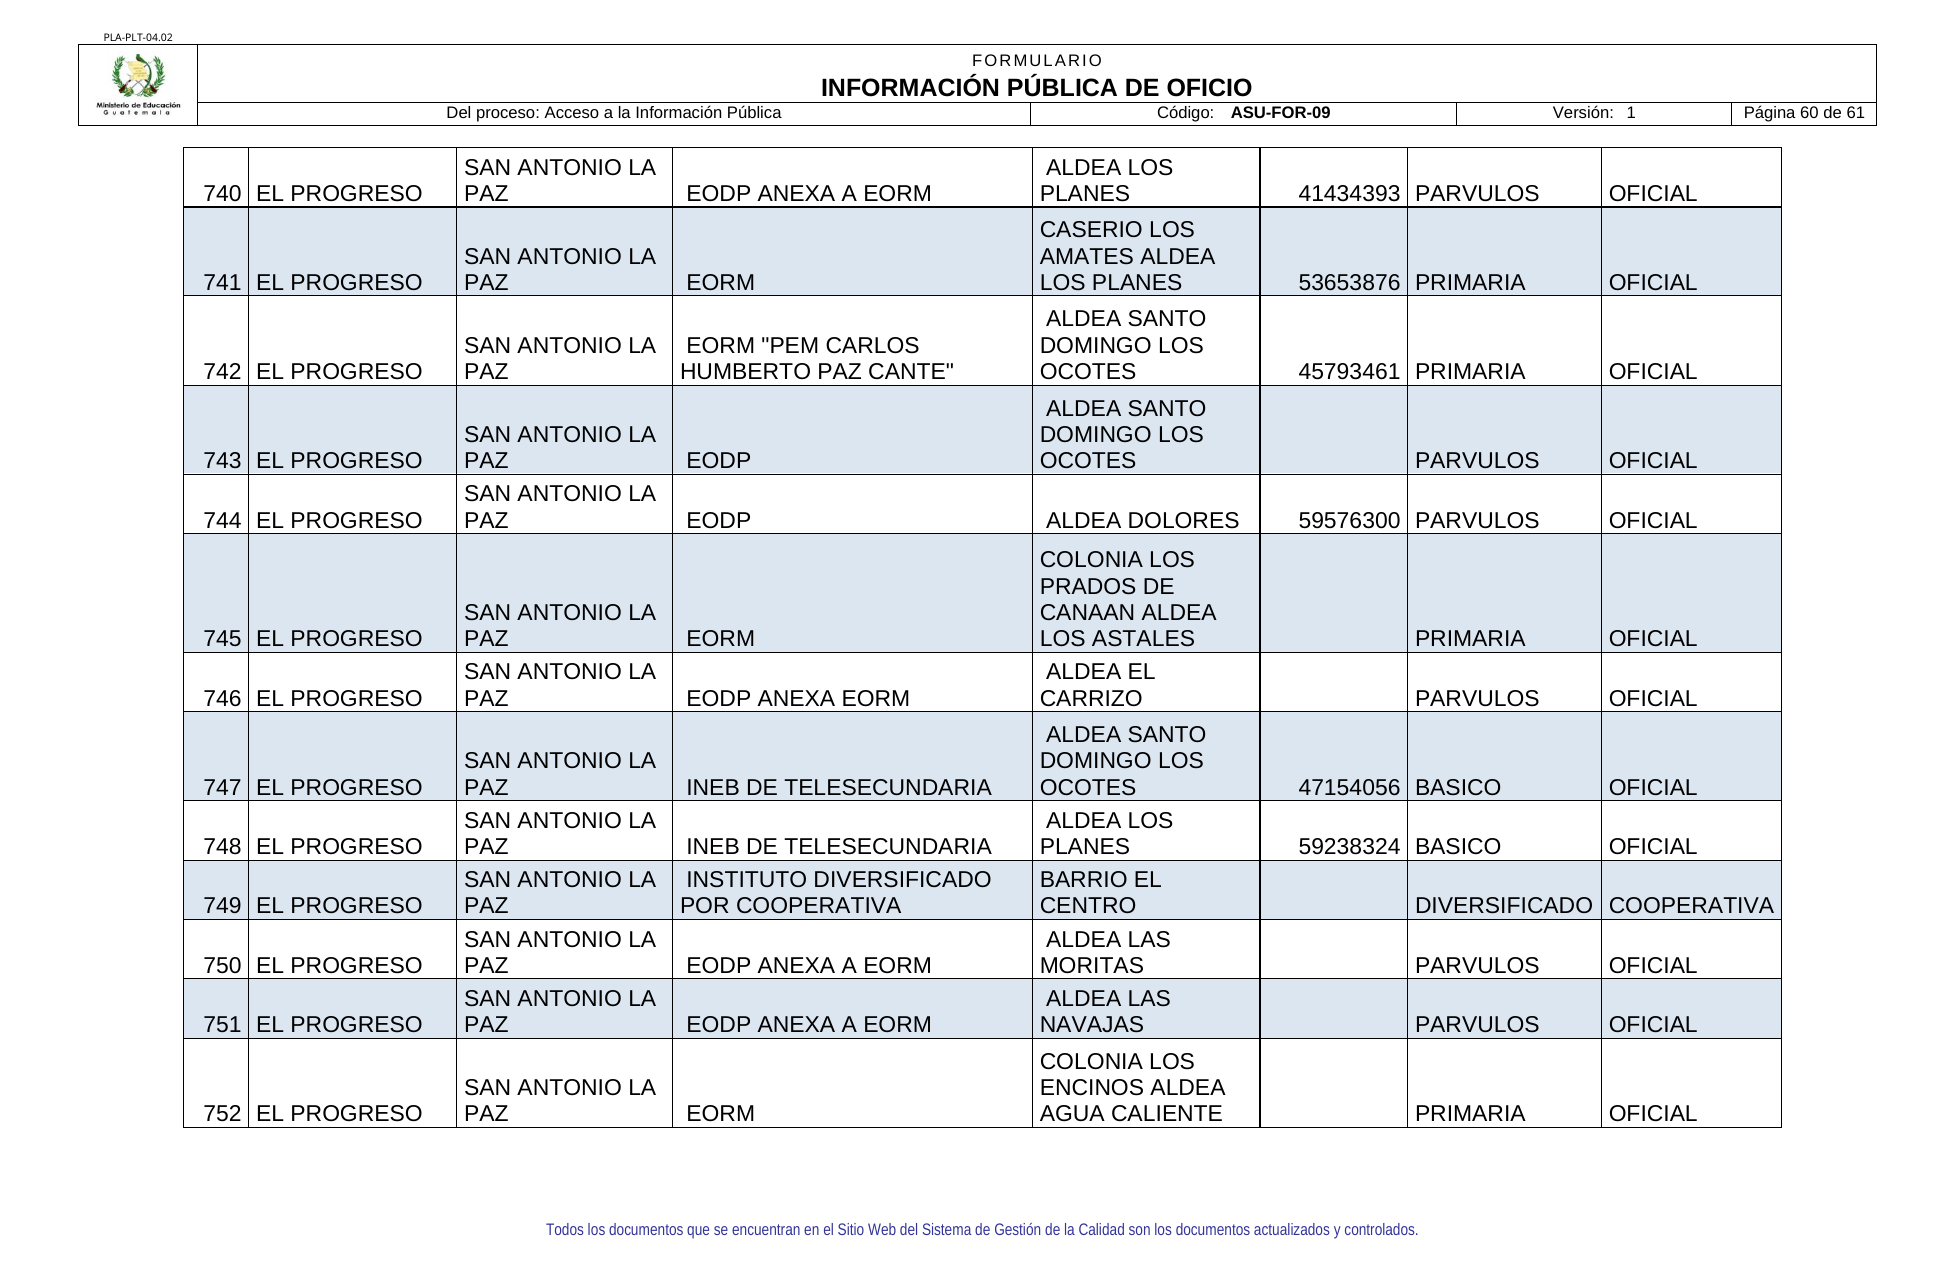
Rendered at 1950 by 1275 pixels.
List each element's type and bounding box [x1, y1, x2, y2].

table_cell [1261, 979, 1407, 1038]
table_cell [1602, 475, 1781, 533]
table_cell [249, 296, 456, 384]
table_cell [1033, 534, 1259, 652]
picture [95, 51, 181, 117]
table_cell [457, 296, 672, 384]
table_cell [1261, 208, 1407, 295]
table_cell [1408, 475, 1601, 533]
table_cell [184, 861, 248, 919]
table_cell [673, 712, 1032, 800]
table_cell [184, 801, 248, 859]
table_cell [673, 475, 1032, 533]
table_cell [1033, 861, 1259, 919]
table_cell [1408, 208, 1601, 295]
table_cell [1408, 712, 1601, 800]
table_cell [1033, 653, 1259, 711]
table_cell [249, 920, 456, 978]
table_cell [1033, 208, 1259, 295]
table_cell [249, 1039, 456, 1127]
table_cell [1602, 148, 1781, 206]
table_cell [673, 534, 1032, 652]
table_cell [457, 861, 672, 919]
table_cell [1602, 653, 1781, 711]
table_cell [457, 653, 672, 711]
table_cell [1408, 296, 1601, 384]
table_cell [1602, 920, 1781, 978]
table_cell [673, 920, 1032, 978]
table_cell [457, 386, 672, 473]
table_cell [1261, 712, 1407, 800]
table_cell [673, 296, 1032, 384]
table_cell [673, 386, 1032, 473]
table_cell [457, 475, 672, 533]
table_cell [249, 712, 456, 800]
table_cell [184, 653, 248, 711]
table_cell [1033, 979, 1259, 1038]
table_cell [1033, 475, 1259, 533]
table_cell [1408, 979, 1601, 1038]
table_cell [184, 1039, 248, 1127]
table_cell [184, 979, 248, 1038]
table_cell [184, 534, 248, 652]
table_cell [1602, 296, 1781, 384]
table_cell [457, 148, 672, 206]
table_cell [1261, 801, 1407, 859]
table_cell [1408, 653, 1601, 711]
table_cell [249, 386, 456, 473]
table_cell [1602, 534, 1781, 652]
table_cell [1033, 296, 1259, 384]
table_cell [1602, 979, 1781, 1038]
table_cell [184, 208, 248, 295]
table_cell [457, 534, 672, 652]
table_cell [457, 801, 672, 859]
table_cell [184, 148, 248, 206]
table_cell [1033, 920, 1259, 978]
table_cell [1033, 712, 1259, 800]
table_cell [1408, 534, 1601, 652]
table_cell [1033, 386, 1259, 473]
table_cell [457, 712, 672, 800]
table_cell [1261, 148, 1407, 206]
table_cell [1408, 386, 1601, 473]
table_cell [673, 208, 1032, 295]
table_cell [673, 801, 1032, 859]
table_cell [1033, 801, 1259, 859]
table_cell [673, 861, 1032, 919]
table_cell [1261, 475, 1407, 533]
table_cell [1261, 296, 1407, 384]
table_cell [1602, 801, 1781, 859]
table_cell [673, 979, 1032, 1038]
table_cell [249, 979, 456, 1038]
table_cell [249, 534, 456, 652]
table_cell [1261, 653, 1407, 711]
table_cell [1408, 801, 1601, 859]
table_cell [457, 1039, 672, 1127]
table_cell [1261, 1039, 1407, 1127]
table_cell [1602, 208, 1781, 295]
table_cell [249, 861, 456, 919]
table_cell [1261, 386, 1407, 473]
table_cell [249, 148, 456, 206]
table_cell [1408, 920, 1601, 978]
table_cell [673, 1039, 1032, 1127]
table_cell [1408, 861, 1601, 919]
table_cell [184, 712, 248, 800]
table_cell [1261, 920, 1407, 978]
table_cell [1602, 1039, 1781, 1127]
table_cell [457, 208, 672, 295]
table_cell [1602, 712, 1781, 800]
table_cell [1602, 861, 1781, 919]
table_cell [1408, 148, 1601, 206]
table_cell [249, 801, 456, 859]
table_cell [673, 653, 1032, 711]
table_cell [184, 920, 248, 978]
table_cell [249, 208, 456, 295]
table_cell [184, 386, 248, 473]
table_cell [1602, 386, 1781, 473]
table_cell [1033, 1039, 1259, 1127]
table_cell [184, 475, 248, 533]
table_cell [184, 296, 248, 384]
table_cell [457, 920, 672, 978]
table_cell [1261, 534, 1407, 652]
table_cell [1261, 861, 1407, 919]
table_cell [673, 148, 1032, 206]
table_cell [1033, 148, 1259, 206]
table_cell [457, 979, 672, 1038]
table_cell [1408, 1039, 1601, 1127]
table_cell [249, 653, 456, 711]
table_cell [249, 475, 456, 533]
